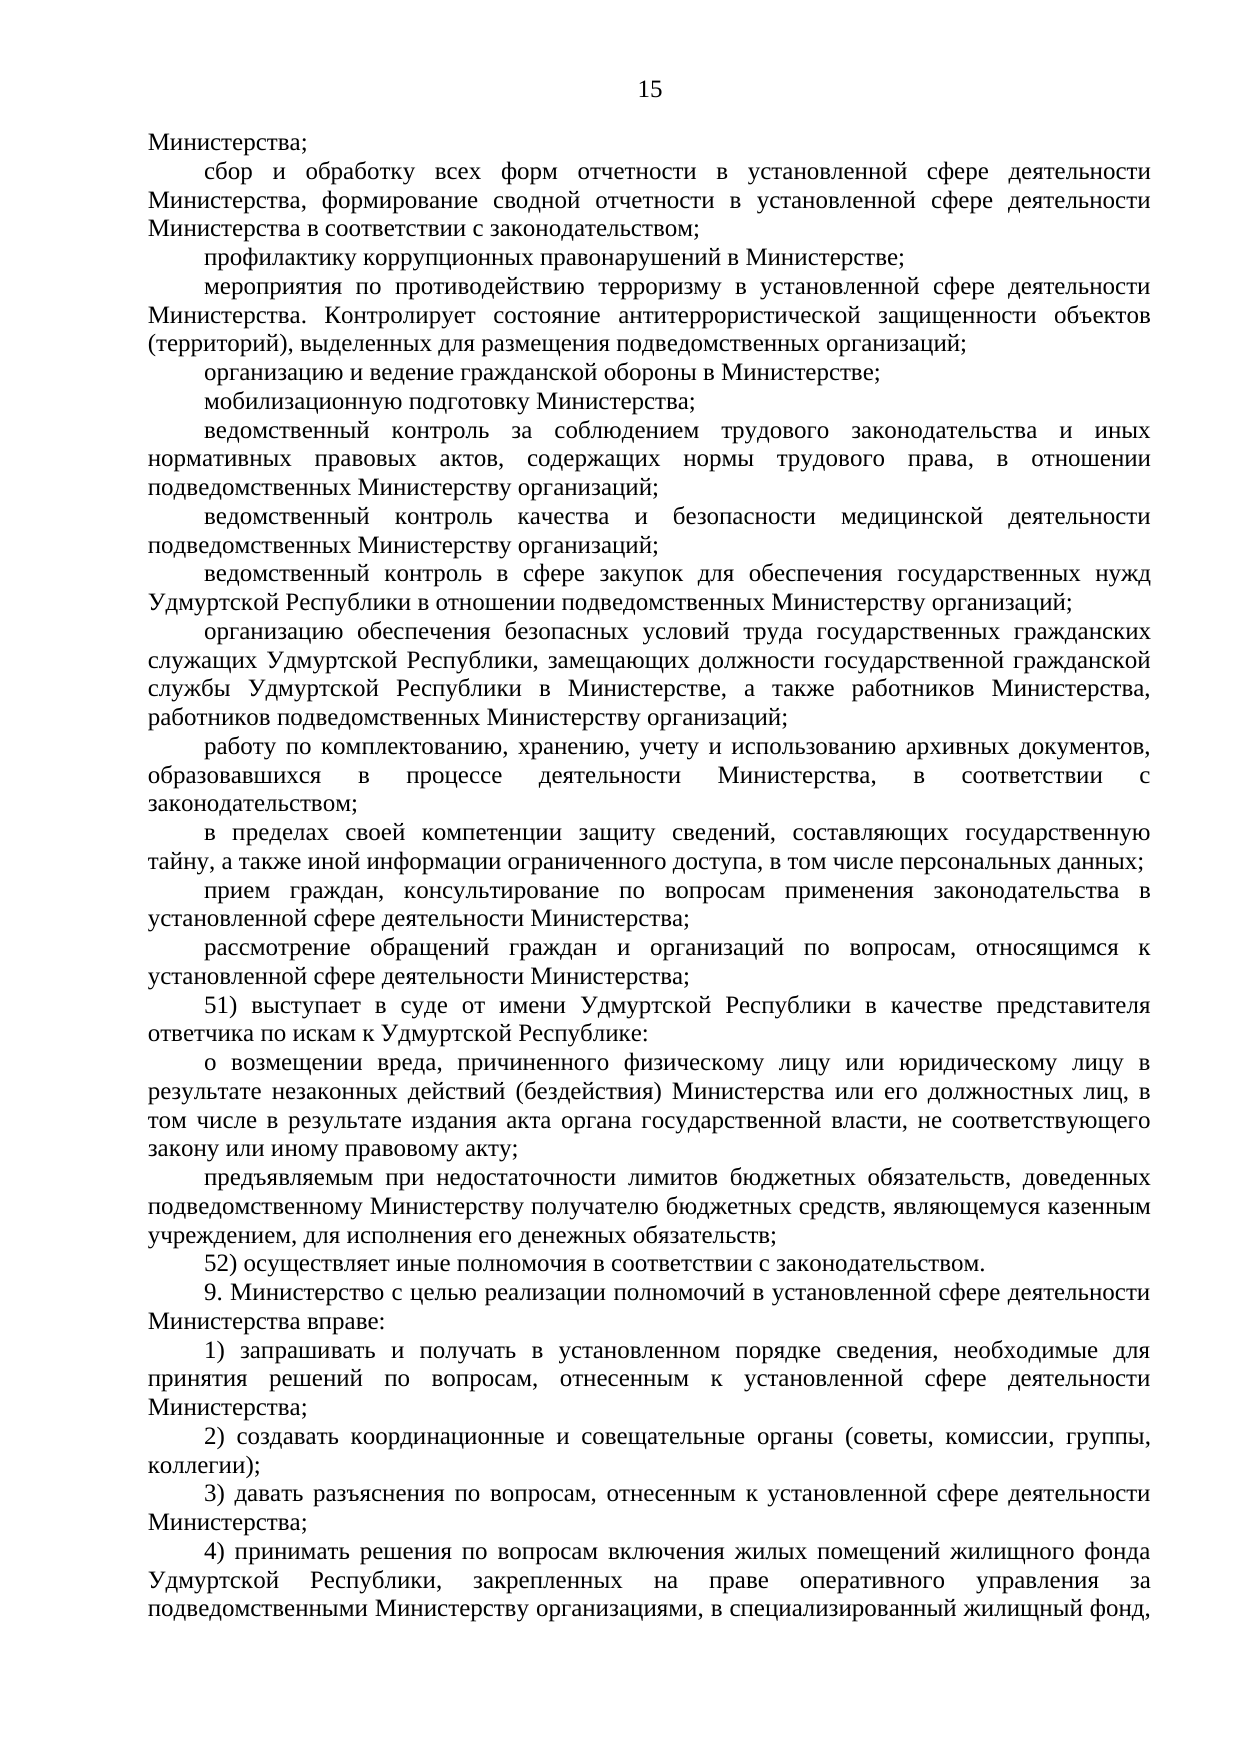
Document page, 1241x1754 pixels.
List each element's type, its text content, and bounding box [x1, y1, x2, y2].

text 52) осуществляет иные полномочия в соответствии с законодательством. [148, 1248, 1152, 1277]
text организацию обеспечения безопасных условий труда государственных гражданских служащих Удмуртской Республики, замещающих должности государственной гражданской службы Удмуртской Республики в Министерстве, а также работников Министерства, работников подведомственных Министерству организаций; [148, 616, 1152, 731]
text о возмещении вреда, причиненного физическому лицу или юридическому лицу в результате незаконных действий (бездействия) Министерства или его должностных лиц, в том числе в результате издания акта органа государственной власти, не соответствующего закону или иному правовому акту; [148, 1047, 1152, 1162]
text 9. Министерство с целью реализации полномочий в установленной сфере деятельности Министерства вправе: [148, 1277, 1152, 1335]
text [148, 127, 1152, 156]
text рассмотрение обращений граждан и организаций по вопросам, относящимся к установленной сфере деятельности Министерства; [148, 932, 1152, 990]
text мобилизационную подготовку Министерства; [148, 386, 1152, 415]
text мероприятия по противодействию терроризму в установленной сфере деятельности Министерства. Контролирует состояние антитеррористической защищенности объектов (территорий), выделенных для размещения подведомственных организаций; [148, 271, 1152, 357]
text ведомственный контроль в сфере закупок для обеспечения государственных нужд Удмуртской Республики в отношении подведомственных Министерству организаций; [148, 558, 1152, 616]
text 51) выступает в суде от имени Удмуртской Республики в качестве представителя ответчика по искам к Удмуртской Республике: [148, 990, 1152, 1047]
text прием граждан, консультирование по вопросам применения законодательства в установленной сфере деятельности Министерства; [148, 875, 1152, 932]
text работу по комплектованию, хранению, учету и использованию архивных документов, образовавшихся в процессе деятельности Министерства, в соответствии с законодательством; [148, 731, 1152, 817]
text 1) запрашивать и получать в установленном порядке сведения, необходимые для принятия решений по вопросам, отнесенным к установленной сфере деятельности Министерства; [148, 1335, 1152, 1421]
text ведомственный контроль за соблюдением трудового законодательства и иных нормативных правовых актов, содержащих нормы трудового права, в отношении подведомственных Министерству организаций; [148, 415, 1152, 501]
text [148, 1536, 1152, 1622]
text ведомственный контроль качества и безопасности медицинской деятельности подведомственных Министерству организаций; [148, 501, 1152, 558]
text сбор и обработку всех форм отчетности в установленной сфере деятельности Министерства, формирование сводной отчетности в установленной сфере деятельности Министерства в соответствии с законодательством; [148, 156, 1152, 242]
text профилактику коррупционных правонарушений в Министерстве; [148, 242, 1152, 271]
text 2) создавать координационные и совещательные органы (советы, комиссии, группы, коллегии); [148, 1421, 1152, 1478]
text организацию и ведение гражданской обороны в Министерстве; [148, 357, 1152, 386]
text в пределах своей компетенции защиту сведений, составляющих государственную тайну, а также иной информации ограниченного доступа, в том числе персональных данных; [148, 817, 1152, 875]
text 3) давать разъяснения по вопросам, отнесенным к установленной сфере деятельности Министерства; [148, 1478, 1152, 1536]
text предъявляемым при недостаточности лимитов бюджетных обязательств, доведенных подведомственному Министерству получателю бюджетных средств, являющемуся казенным учреждением, для исполнения его денежных обязательств; [148, 1162, 1152, 1248]
